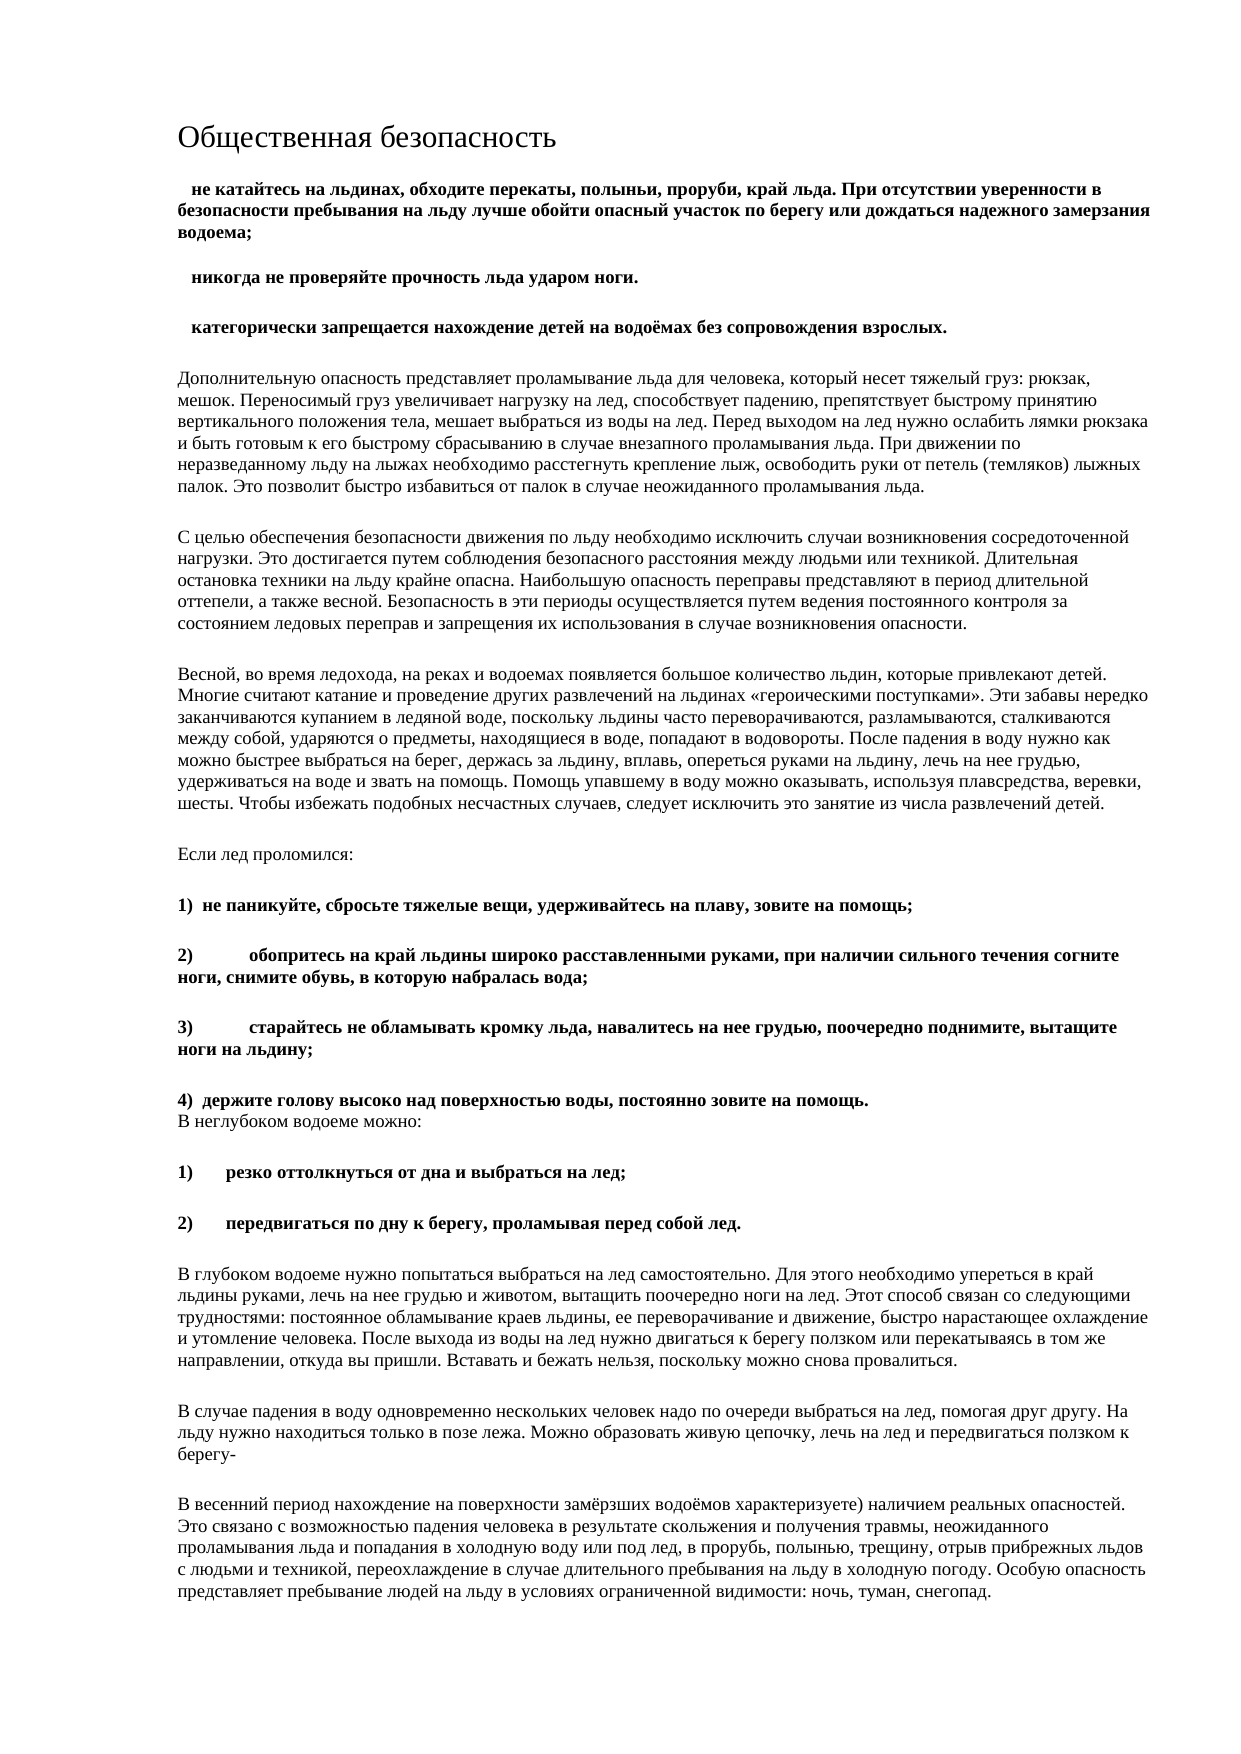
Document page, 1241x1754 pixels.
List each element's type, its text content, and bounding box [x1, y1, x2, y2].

text категорически запрещается нахождение детей на водоёмах без сопровождения взрослых. [177, 316, 1152, 338]
text 4) держите голову высоко над поверхностью воды, постоянно зовите на помощь. В неглубоком водоеме можно: [177, 1089, 1152, 1132]
text Весной, во время ледохода, на реках и водоемах появляется большое количество льдин, которые привлекают детей. Многие считают катание и проведение других развлечений на льдинах «героическими поступками». Эти забавы нередко заканчиваются купанием в ледяной воде, поскольку льдины часто переворачиваются, разламываются, сталкиваются между собой, ударяются о предметы, находящиеся в воде, попадают в водовороты. После падения в воду нужно как можно быстрее выбраться на берег, держась за льдину, вплавь, опереться руками на льдину, лечь на нее грудью, удерживаться на воде и звать на помощь. Помощь упавшему в воду можно оказывать, используя плавсредства, веревки, шесты. Чтобы избежать подобных несчастных случаев, следует исключить это занятие из числа развлечений детей. [177, 663, 1152, 813]
text 3) старайтесь не обламывать кромку льда, навалитесь на нее грудью, поочередно поднимите, вытащите ноги на льдину; [177, 1016, 1152, 1059]
text В случае падения в воду одновременно нескольких человек надо по очереди выбраться на лед, помогая друг другу. На льду нужно находиться только в позе лежа. Можно образовать живую цепочку, лечь на лед и передвигаться ползком к берегу- [177, 1399, 1152, 1464]
text Дополнительную опасность представляет проламывание льда для человека, который несет тяжелый груз: рюкзак, мешок. Переносимый груз увеличивает нагрузку на лед, способствует падению, препятствует быстрому принятию вертикального положения тела, мешает выбраться из воды на лед. Перед выходом на лед нужно ослабить лямки рюкзака и быть готовым к его быстрому сбрасыванию в случае внезапного проламывания льда. При движении по неразведанному льду на лыжах необходимо расстегнуть крепление лыж, освободить руки от петель (темляков) лыжных палок. Это позволит быстро избавиться от палок в случае неожиданного проламывания льда. [177, 367, 1152, 496]
text никогда не проверяйте прочность льда ударом ноги. [177, 266, 1152, 287]
text Общественная безопасность [177, 118, 1152, 154]
text 1) не паникуйте, сбросьте тяжелые вещи, удерживайтесь на плаву, зовите на помощь; [177, 893, 1152, 915]
text С целью обеспечения безопасности движения по льду необходимо исключить случаи возникновения сосредоточенной нагрузки. Это достигается путем соблюдения безопасного расстояния между людьми или техникой. Длительная остановка техники на льду крайне опасна. Наибольшую опасность переправы представляют в период длительной оттепели, а также весной. Безопасность в эти периоды осуществляется путем ведения постоянного контроля за состоянием ледовых переправ и запрещения их использования в случае возникновения опасности. [177, 526, 1152, 633]
text 2) обопритесь на край льдины широко расставленными руками, при наличии сильного течения согните ноги, снимите обувь, в которую набралась вода; [177, 944, 1152, 987]
text В глубоком водоеме нужно попытаться выбраться на лед самостоятельно. Для этого необходимо упереться в край льдины руками, лечь на нее грудью и животом, вытащить поочередно ноги на лед. Этот способ связан со следующими трудностями: постоянное обламывание краев льдины, ее переворачивание и движение, быстро нарастающее охлаждение и утомление человека. После выхода из воды на лед нужно двигаться к берегу ползком или перекатываясь в том же направлении, откуда вы пришли. Вставать и бежать нельзя, поскольку можно снова провалиться. [177, 1262, 1152, 1370]
text В весенний период нахождение на поверхности замёрзших водоёмов характеризуете) наличием реальных опасностей. Это связано с возможностью падения человека в результате скольжения и получения травмы, неожиданного проламывания льда и попадания в холодную воду или под лед, в прорубь, полынью, трещину, отрыв прибрежных льдов с людьми и техникой, переохлаждение в случае длительного пребывания на льду в холодную погоду. Особую опасность представляет пребывание людей на льду в условиях ограниченной видимости: ночь, туман, снегопад. [177, 1493, 1152, 1601]
text Если лед проломился: [177, 843, 1152, 864]
text не катайтесь на льдинах, обходите перекаты, полыньи, проруби, край льда. При отсутствии уверенности в безопасности пребывания на льду лучше обойти опасный участок по берегу или дождаться надежного замерзания водоема; [177, 177, 1152, 242]
text 1) резко оттолкнуться от дна и выбраться на лед; [177, 1161, 1152, 1183]
text 2) передвигаться по дну к берегу, проламывая перед собой лед. [177, 1212, 1152, 1233]
